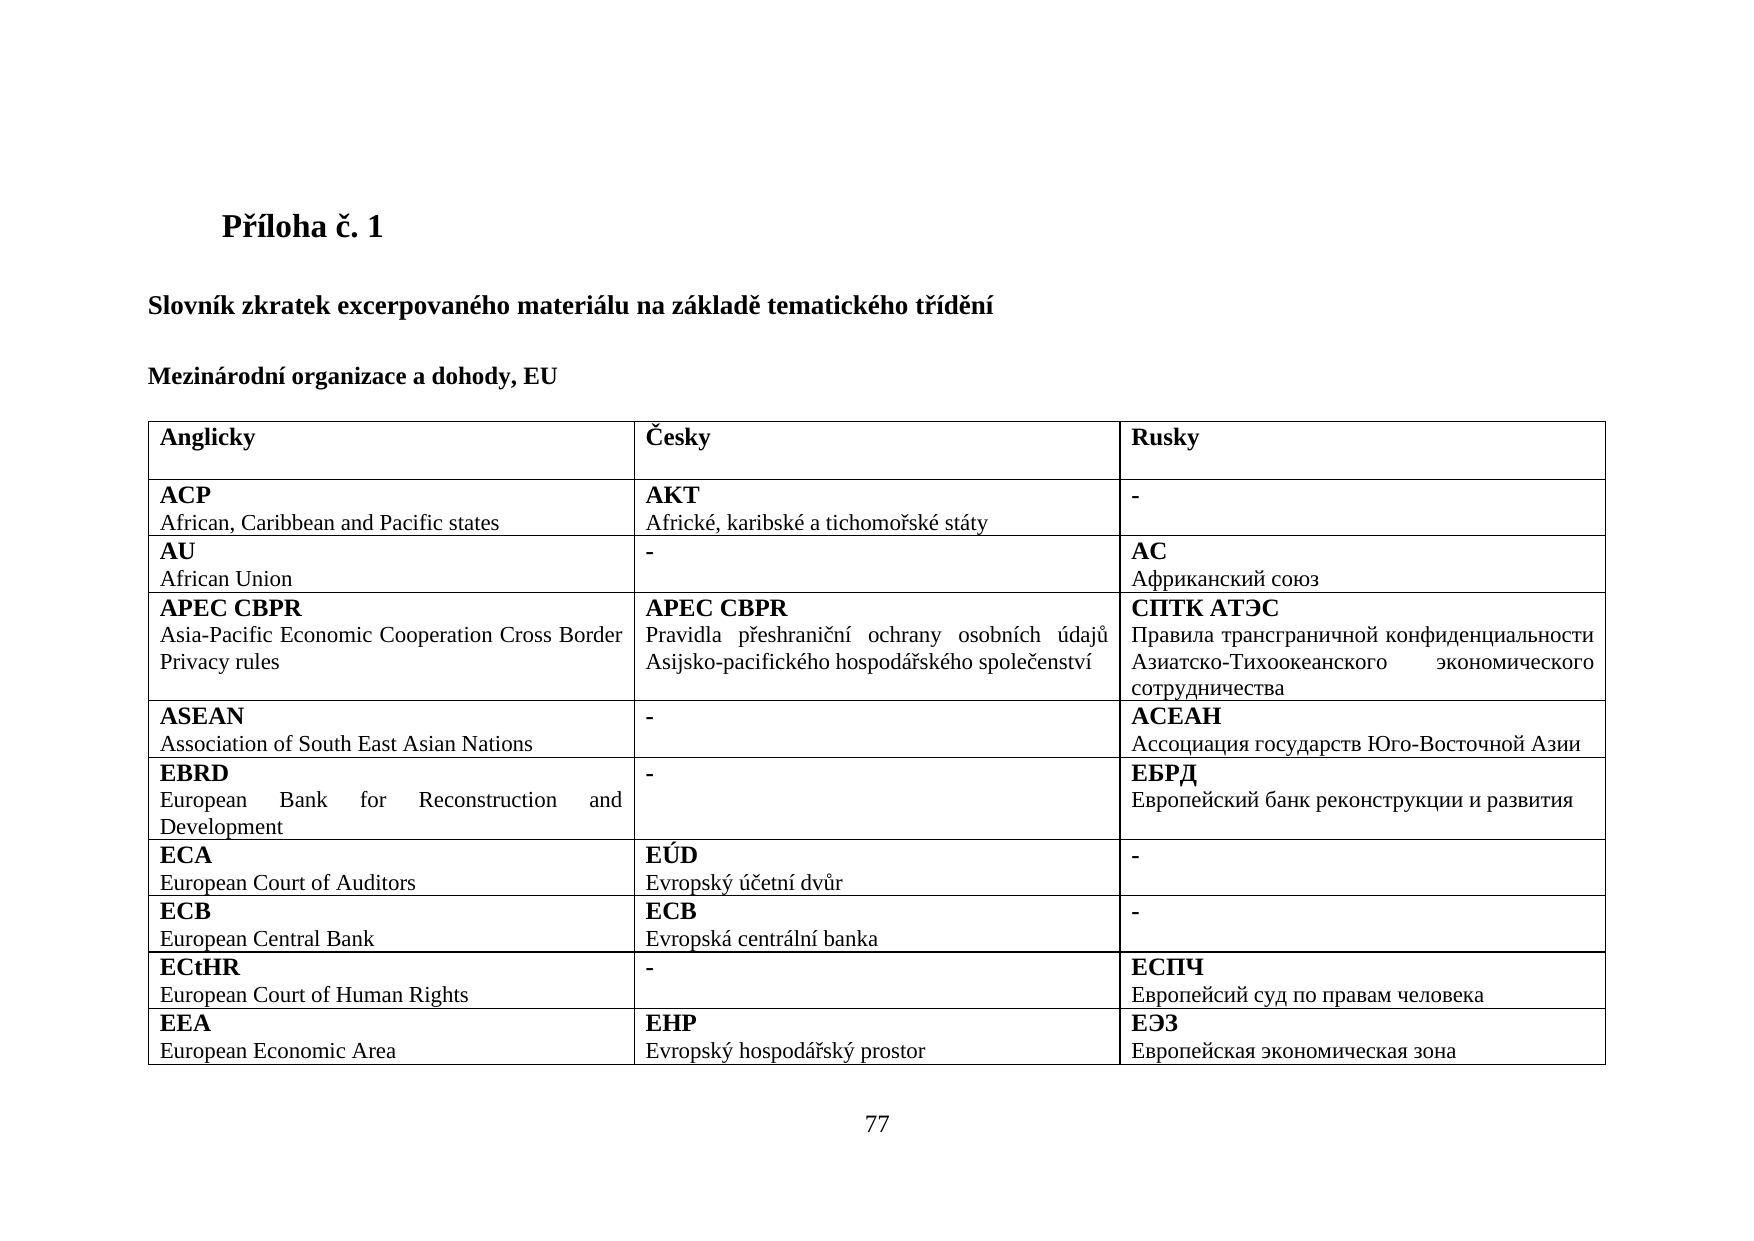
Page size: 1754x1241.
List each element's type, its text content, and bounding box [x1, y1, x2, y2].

table_cell APEC CBPR Pravidla přeshraniční ochrany osobních údajů Asijsko-pacifického hospodářského společenství [635, 593, 1119, 700]
subtitle Slovník zkratek excerpovaného materiálu na základě tematického třídění [148, 289, 1606, 320]
table_cell - [635, 758, 1119, 839]
table_header Česky [635, 422, 1119, 479]
table_cell ECA European Court of Auditors [149, 840, 634, 895]
table_cell ЕБРД Европейский банк реконструкции и развития [1121, 758, 1605, 839]
table_cell - [1121, 480, 1605, 535]
table_cell - [1121, 896, 1605, 951]
table_cell APEC CBPR Asia-Pacific Economic Cooperation Cross Border Privacy rules [149, 593, 634, 700]
table_cell ЕЭЗ Европейская экономическая зона [1121, 1009, 1605, 1064]
table_cell EÚD Evropský účetní dvůr [635, 840, 1119, 895]
table_cell АСЕАН Ассоциация государств Юго-Восточной Азии [1121, 701, 1605, 757]
table_header Rusky [1121, 422, 1605, 479]
text Mezinárodní organizace a dohody, EU [148, 361, 1606, 390]
table_cell - [635, 536, 1119, 592]
table_cell EBRD European Bank for Reconstruction and Development [149, 758, 634, 839]
table_header Anglicky [149, 422, 634, 479]
table_cell - [635, 701, 1119, 757]
table_cell ECB Evropská centrální banka [635, 896, 1119, 951]
table_cell ASEAN Association of South East Asian Nations [149, 701, 634, 757]
table_cell AKT Africké, karibské a tichomořské státy [635, 480, 1119, 535]
table_cell - [1121, 840, 1605, 895]
table_cell EHP Evropský hospodářský prostor [635, 1009, 1119, 1064]
table_cell AU African Union [149, 536, 634, 592]
table_cell ЕСПЧ Европейсий суд по правам человека [1121, 953, 1605, 1007]
table_cell EEA European Economic Area [149, 1009, 634, 1064]
table_cell ECB European Central Bank [149, 896, 634, 951]
table_cell - [635, 953, 1119, 1007]
table_cell АС Африканский союз [1121, 536, 1605, 592]
table_cell ECtHR European Court of Human Rights [149, 953, 634, 1007]
table_cell ACP African, Caribbean and Pacific states [149, 480, 634, 535]
subtitle Příloha č. 1 [148, 207, 1606, 245]
table_cell СПТК АТЭС Правила трансграничной конфиденциальности Азиатско-Тихоокеанского экономического сотрудничества [1121, 593, 1605, 700]
